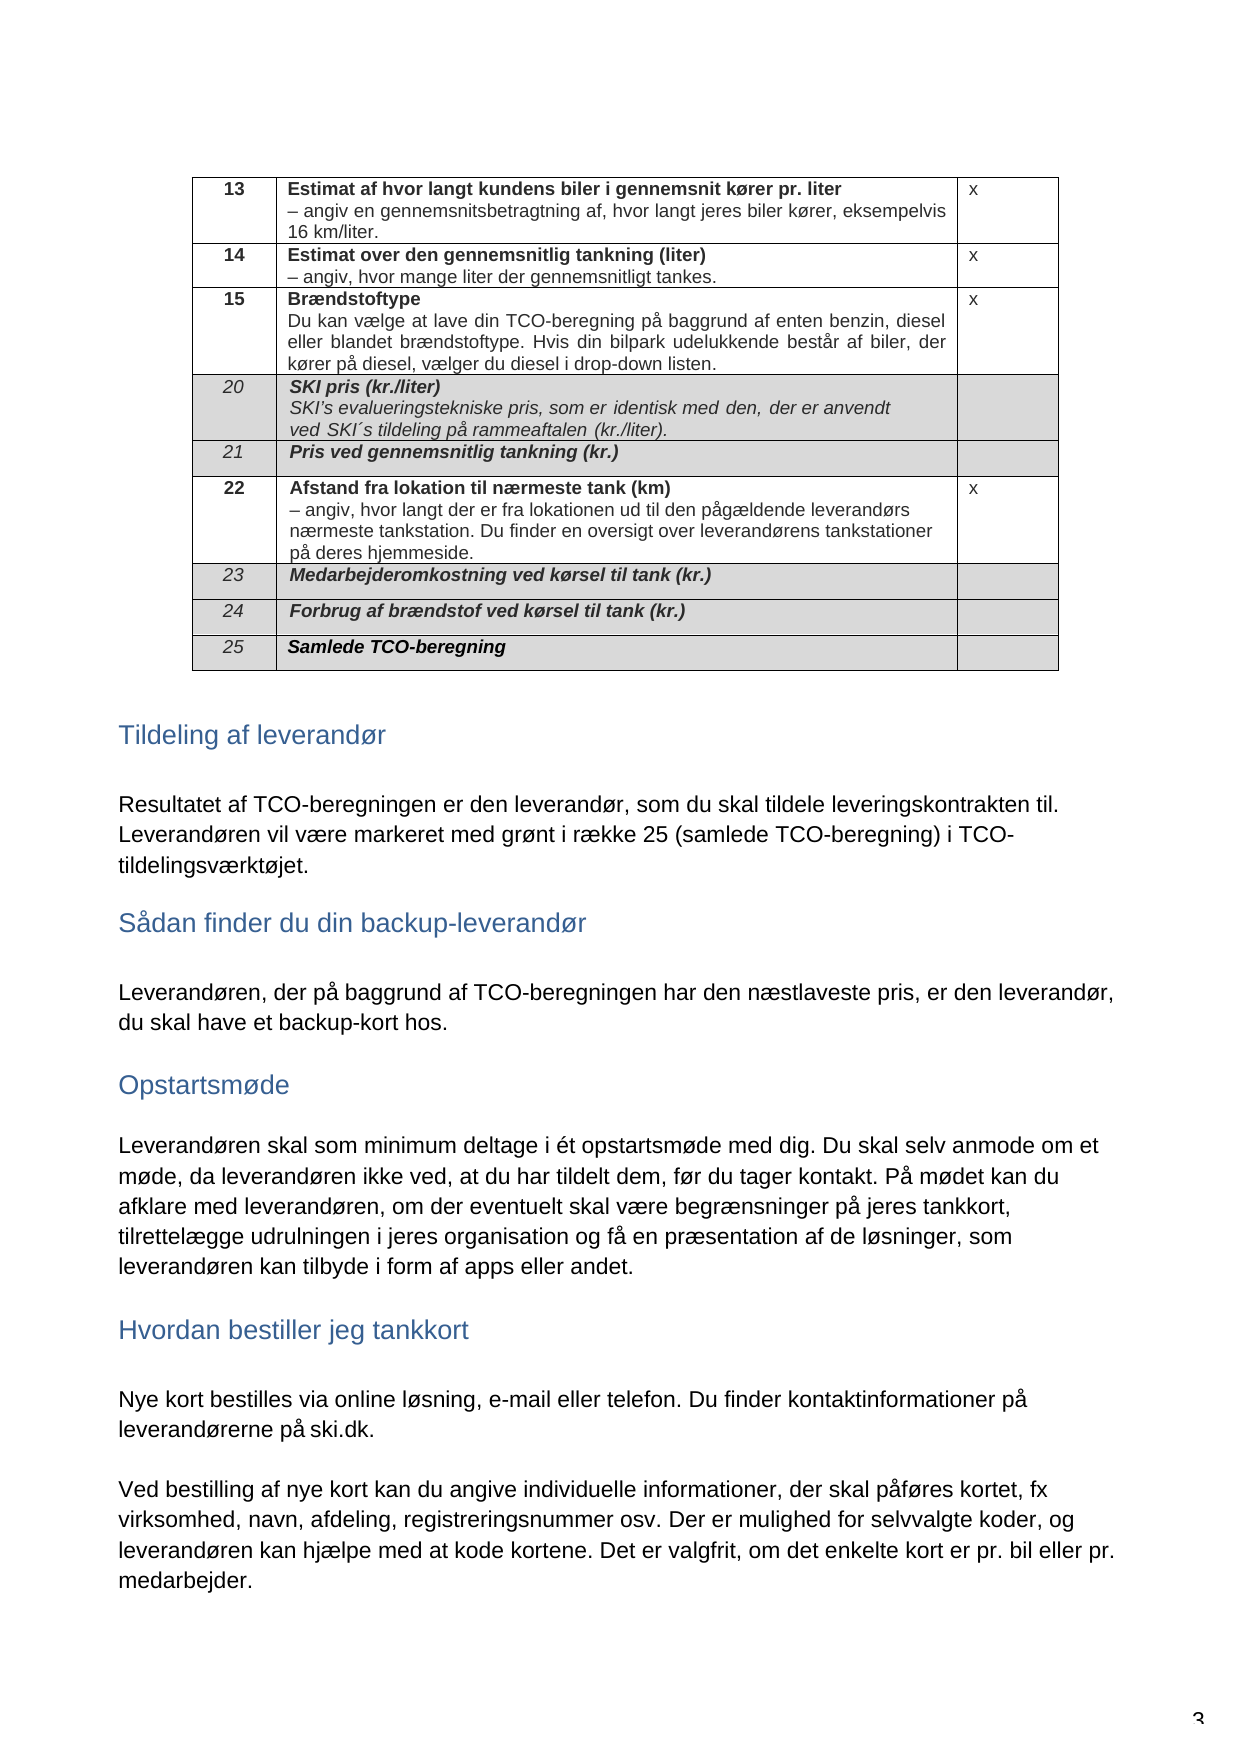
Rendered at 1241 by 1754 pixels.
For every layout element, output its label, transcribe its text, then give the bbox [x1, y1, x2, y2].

table_cell 24 [193, 600, 276, 634]
table_cell [958, 564, 1058, 599]
text Leverandøren, der på baggrund af TCO-beregningen har den næstlaveste pris, er den leverandør, du skal have et backup-kort hos. [118, 978, 1122, 1035]
subtitle Hvordan bestiller jeg tankkort [118, 1314, 1122, 1381]
table_cell 20 [193, 375, 276, 440]
table_cell Pris ved gennemsnitlig tankning (kr.) [277, 441, 957, 476]
table_cell Brændstoftype Du kan vælge at lave din TCO-beregning på baggrund af enten benzin, diesel eller blandet brændstoftype. Hvis din bilpark udelukkende består af biler, der kører på diesel, vælger du diesel i drop-down listen. [277, 288, 957, 374]
table_cell x [958, 477, 1058, 563]
table_cell Afstand fra lokation til nærmeste tank (km) – angiv, hvor langt der er fra lokationen ud til den pågældende leverandørs nærmeste tankstation. Du finder en oversigt over leverandørens tankstationer på deres hjemmeside. [277, 477, 957, 563]
table_cell [958, 600, 1058, 634]
table_cell [958, 375, 1058, 440]
table_cell 22 [193, 477, 276, 563]
table_cell Medarbejderomkostning ved kørsel til tank (kr.) [277, 564, 957, 599]
table_cell Samlede TCO-beregning [277, 636, 957, 670]
text Resultatet af TCO-beregningen er den leverandør, som du skal tildele leveringskontrakten til. Leverandøren vil være markeret med grønt i række 25 (samlede TCO-beregning) i TCO-tildelingsværktøjet. [118, 791, 1122, 878]
table_cell 23 [193, 564, 276, 599]
table_cell Forbrug af brændstof ved kørsel til tank (kr.) [277, 600, 957, 634]
subtitle Sådan finder du din backup-leverandør [118, 907, 1122, 974]
table_cell 15 [193, 288, 276, 374]
subtitle Tildeling af leverandør [118, 719, 1122, 786]
table_cell 14 [193, 244, 276, 287]
table_cell x [958, 178, 1058, 243]
table_cell 13 [193, 178, 276, 243]
table_cell [958, 636, 1058, 670]
table_cell 25 [193, 636, 276, 670]
subtitle Opstartsmøde [118, 1069, 1122, 1100]
table_cell [958, 441, 1058, 476]
table_cell x [958, 244, 1058, 287]
table_cell 21 [193, 441, 276, 476]
table_cell SKI pris (kr./liter) SKI’s evalueringstekniske pris, som er identisk med den, der er anvendt ved SKI´s tildeling på rammeaftalen (kr./liter). [277, 375, 957, 440]
text Leverandøren skal som minimum deltage i ét opstartsmøde med dig. Du skal selv anmode om et møde, da leverandøren ikke ved, at du har tildelt dem, før du tager kontakt. På mødet kan du afklare med leverandøren, om der eventuelt skal være begrænsninger på jeres tankkort, tilrettelægge udrulningen i jeres organisation og få en præsentation af de løsninger, som leverandøren kan tilbyde i form af apps eller andet. [118, 1132, 1122, 1310]
table_cell x [958, 288, 1058, 374]
table_cell Estimat over den gennemsnitlig tankning (liter) – angiv, hvor mange liter der gennemsnitligt tankes. [277, 244, 957, 287]
text Ved bestilling af nye kort kan du angive individuelle informationer, der skal påføres kortet, fx virksomhed, navn, afdeling, registreringsnummer osv. Der er mulighed for selvvalgte koder, og leverandøren kan hjælpe med at kode kortene. Det er valgfrit, om det enkelte kort er pr. bil eller pr. medarbejder. [118, 1476, 1122, 1593]
table_cell Estimat af hvor langt kundens biler i gennemsnit kører pr. liter – angiv en gennemsnitsbetragtning af, hvor langt jeres biler kører, eksempelvis 16 km/liter. [277, 178, 957, 243]
text Nye kort bestilles via online løsning, e-mail eller telefon. Du finder kontaktinformationer på leverandørerne på ski.dk. [118, 1386, 1122, 1472]
